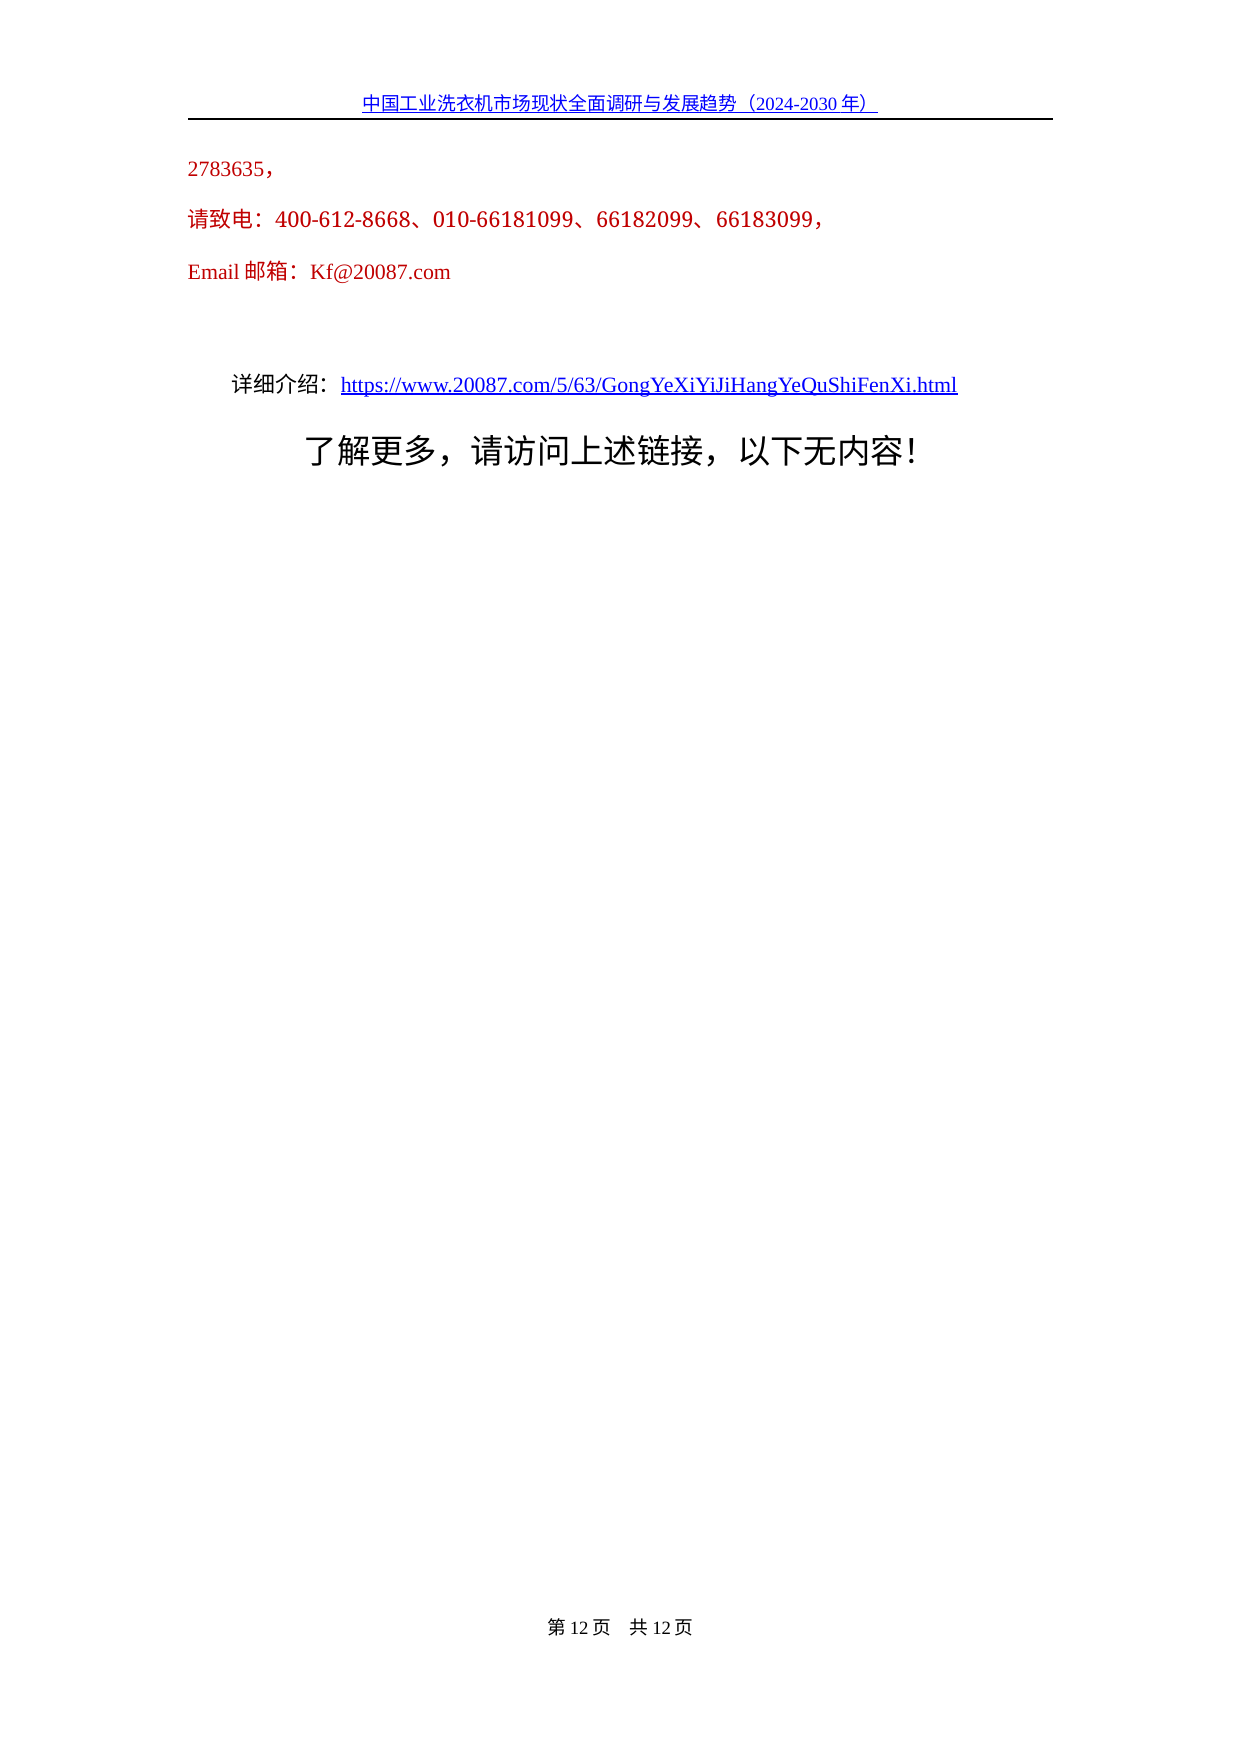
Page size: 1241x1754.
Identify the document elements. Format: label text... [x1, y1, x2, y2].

text Email邮箱：Kf@20087.com [187, 253, 1053, 286]
text 详细介绍：https://www.20087.com/5/63/GongYeXiYiJiHangYeQuShiFenXi.html [187, 366, 1053, 399]
title 了解更多，请访问上述链接，以下无内容！ [187, 416, 1053, 481]
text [187, 150, 1053, 183]
text 请致电：400-612-8668、010-66181099、66182099、66183099， [187, 202, 1053, 234]
